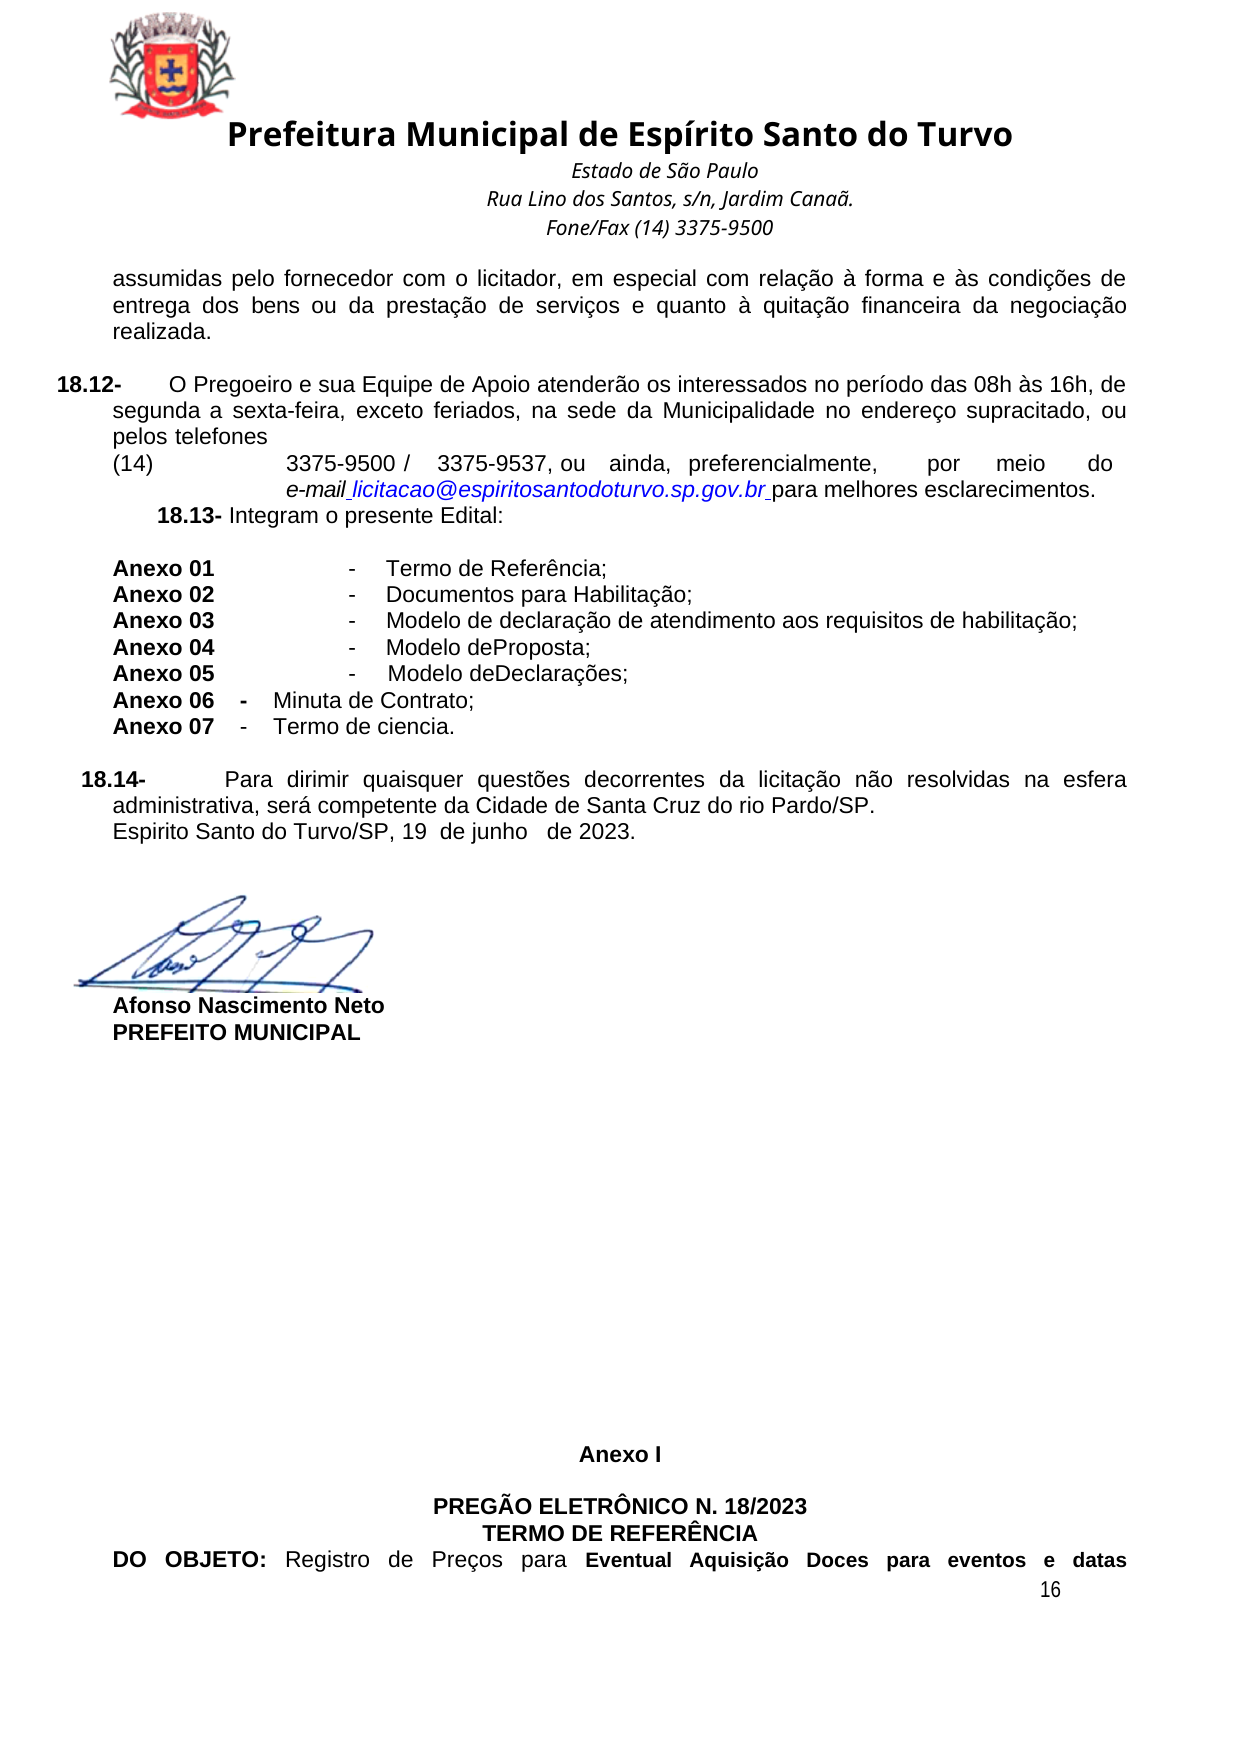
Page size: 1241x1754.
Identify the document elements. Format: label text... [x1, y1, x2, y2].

text Anexo 07 - Termo de ciencia. [112, 713, 1128, 739]
subtitle PREFEITO MUNICIPAL [112, 1019, 1128, 1045]
text (14) 3375-9500 / 3375-9537, ou ainda, preferencialmente, por meio do e-mail licitacao@espiritosantodoturvo.sp.gov.br para melhores esclarecimentos. [112, 450, 1128, 502]
text Anexo 06 - Minuta de Contrato; [112, 687, 1128, 713]
text Anexo 05 - Modelo deDeclarações; [112, 660, 1128, 687]
text 18.12- O Pregoeiro e sua Equipe de Apoio atenderão os interessados no período das 08h às 16h, de segunda a sexta-feira, exceto feriados, na sede da Municipalidade no endereço supracitado, ou pelos telefones [24, 371, 1128, 450]
text Anexo 01 - Termo de Referência; [112, 555, 1128, 581]
text TERMO DE REFERÊNCIA [112, 1519, 1128, 1546]
text Anexo I [112, 1441, 1128, 1467]
subtitle Afonso Nascimento Neto [112, 992, 1128, 1019]
text 18.14- Para dirimir quaisquer questões decorrentes da licitação não resolvidas na esfera administrativa, será competente da Cidade de Santa Cruz do rio Pardo/SP. [24, 766, 1128, 818]
text PREGÃO ELETRÔNICO N. 18/2023 [112, 1493, 1128, 1519]
text Anexo 03 - Modelo de declaração de atendimento aos requisitos de habilitação; [112, 608, 1128, 634]
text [112, 1546, 1128, 1572]
text Espirito Santo do Turvo/SP, 19 de junho de 2023. [112, 818, 1128, 845]
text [24, 265, 1128, 344]
text 18.13- Integram o presente Edital: [112, 502, 1128, 529]
picture [108, 12, 236, 121]
text Anexo 02 - Documentos para Habilitação; [112, 581, 1128, 608]
text Anexo 04 - Modelo deProposta; [112, 634, 1128, 660]
